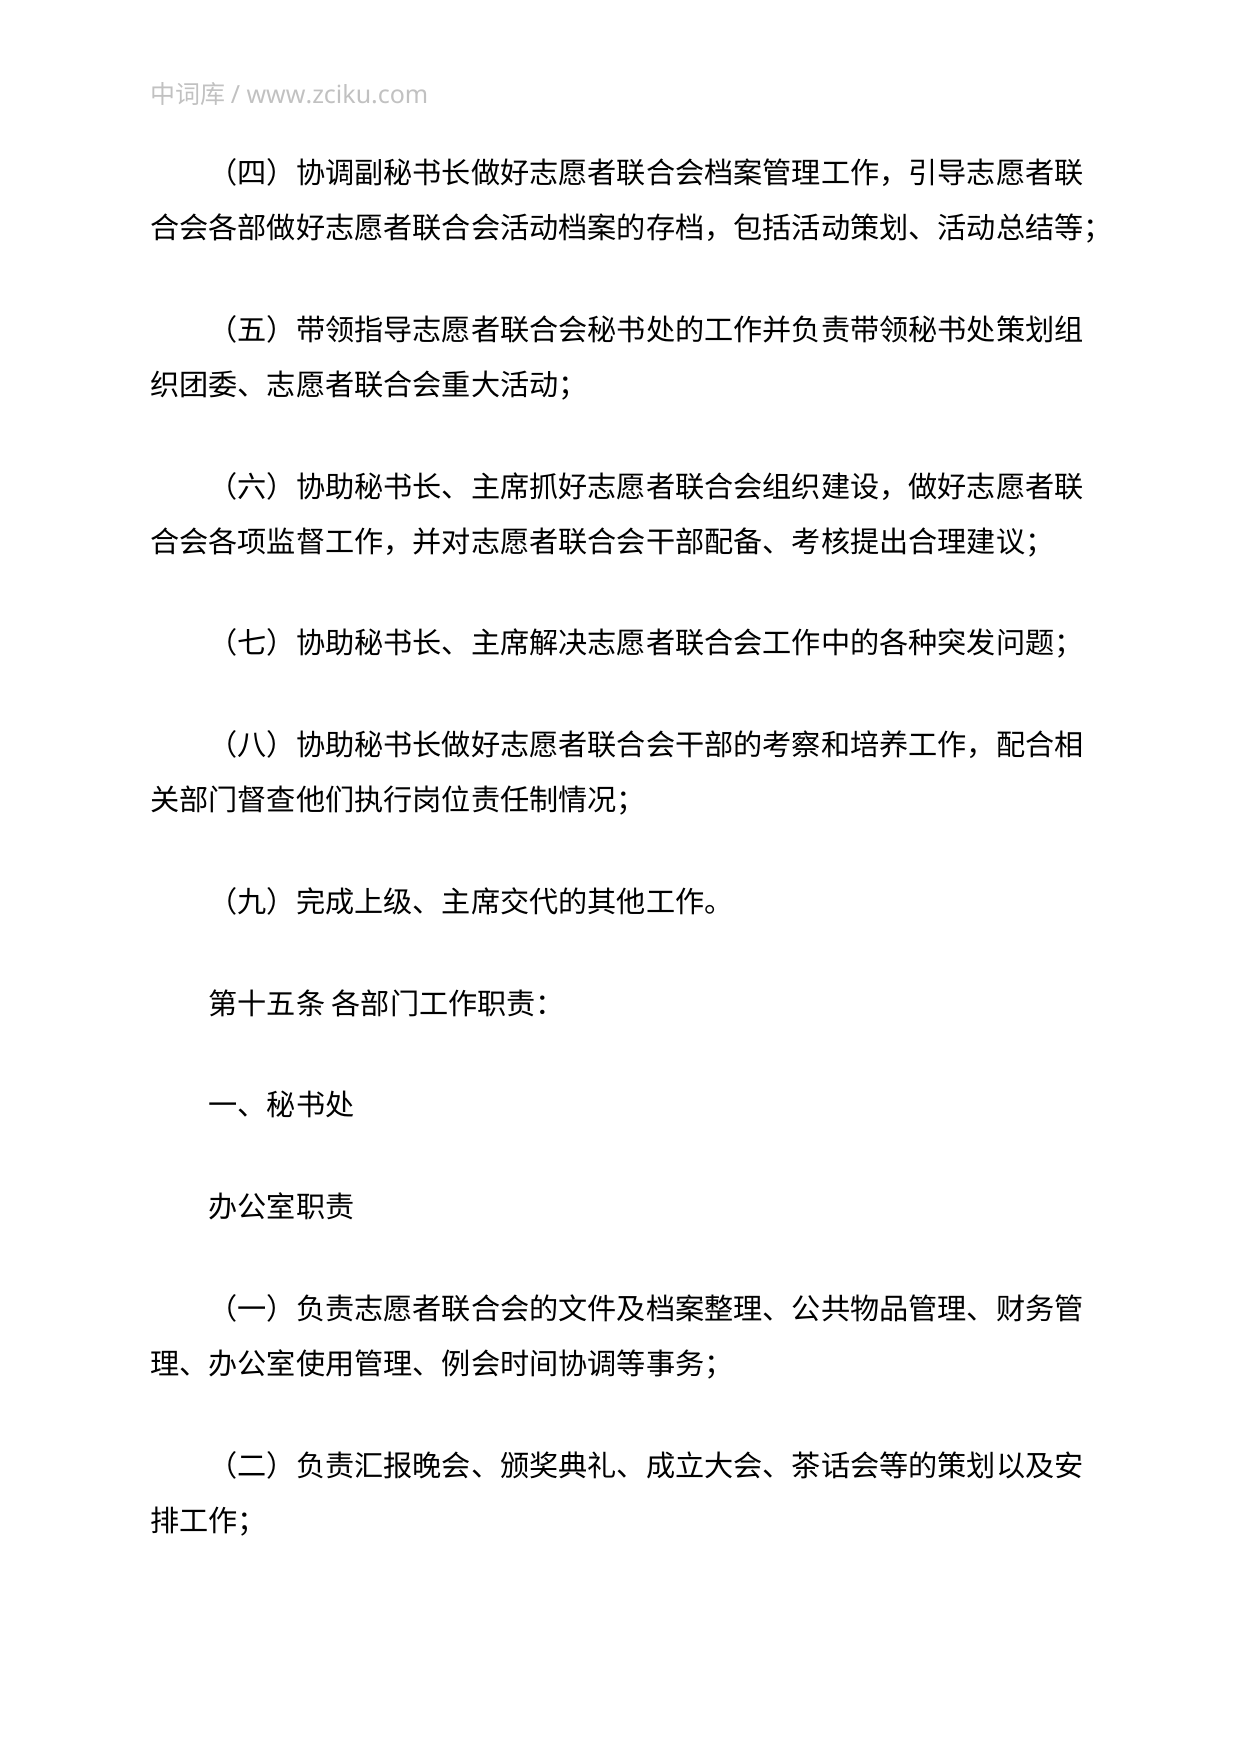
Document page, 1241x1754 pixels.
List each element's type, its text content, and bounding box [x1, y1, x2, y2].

text （一）负责志愿者联合会的文件及档案整理、公共物品管理、财务管理、办公室使用管理、例会时间协调等事务； [150, 1286, 1090, 1383]
text 一、秘书处 [150, 1082, 1090, 1124]
text 办公室职责 [150, 1184, 1090, 1226]
text （六）协助秘书长、主席抓好志愿者联合会组织建设，做好志愿者联合会各项监督工作，并对志愿者联合会干部配备、考核提出合理建议； [150, 463, 1090, 561]
text （四）协调副秘书长做好志愿者联合会档案管理工作，引导志愿者联合会各部做好志愿者联合会活动档案的存档，包括活动策划、活动总结等； [150, 150, 1090, 247]
text 第十五条 各部门工作职责： [150, 980, 1090, 1022]
text （八）协助秘书长做好志愿者联合会干部的考察和培养工作，配合相关部门督查他们执行岗位责任制情况； [150, 722, 1090, 819]
text （九）完成上级、主席交代的其他工作。 [150, 878, 1090, 921]
text （二）负责汇报晚会、颁奖典礼、成立大会、茶话会等的策划以及安排工作； [150, 1442, 1090, 1539]
text （七）协助秘书长、主席解决志愿者联合会工作中的各种突发问题； [150, 620, 1090, 662]
text （五）带领指导志愿者联合会秘书处的工作并负责带领秘书处策划组织团委、志愿者联合会重大活动； [150, 307, 1090, 404]
